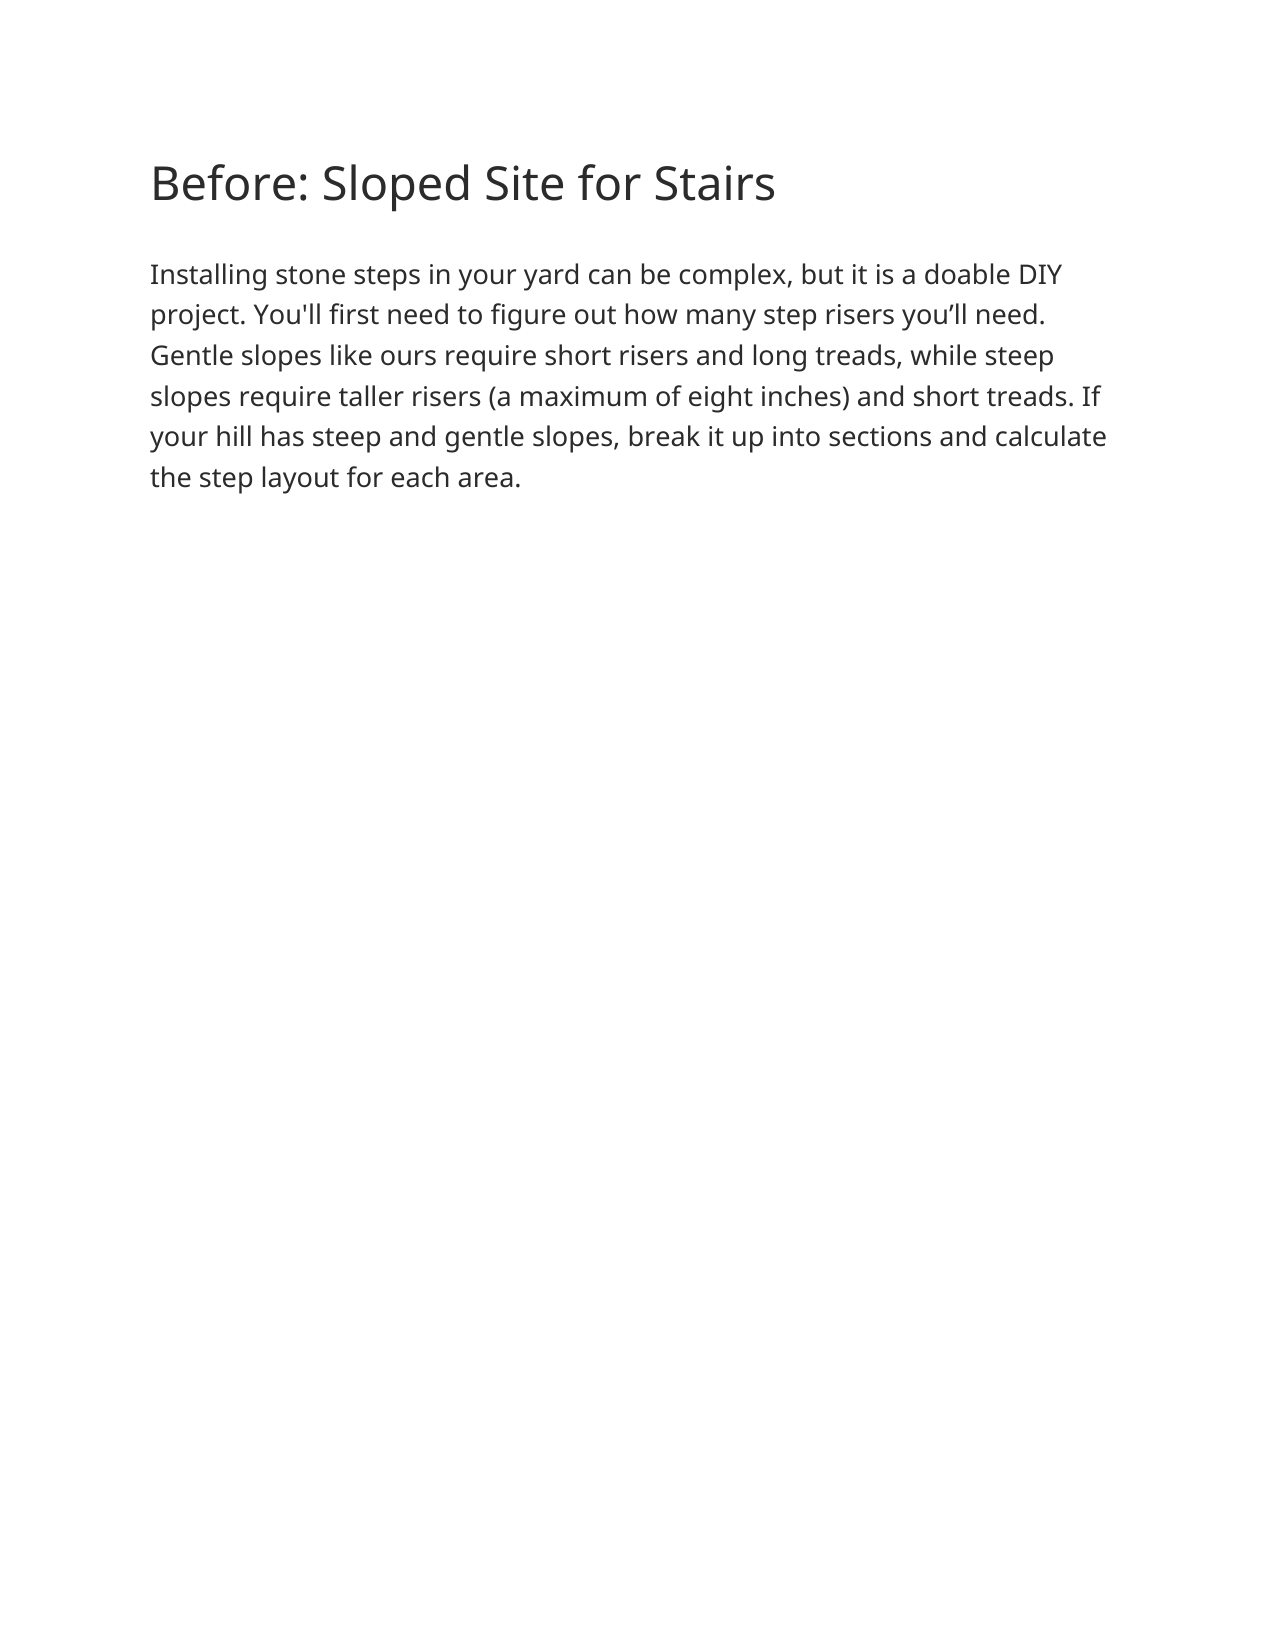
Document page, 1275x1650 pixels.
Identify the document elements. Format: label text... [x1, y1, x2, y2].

text Before: Sloped Site for Stairs [150, 150, 1125, 214]
text Installing stone steps in your yard can be complex, but it is a doable DIY project. You'll first need to figure out how many step risers you’ll need. Gentle slopes like ours require short risers and long treads, while steep slopes require taller risers (a maximum of eight inches) and short treads. If your hill has steep and gentle slopes, break it up into sections and calculate the step layout for each area. [150, 251, 1125, 495]
